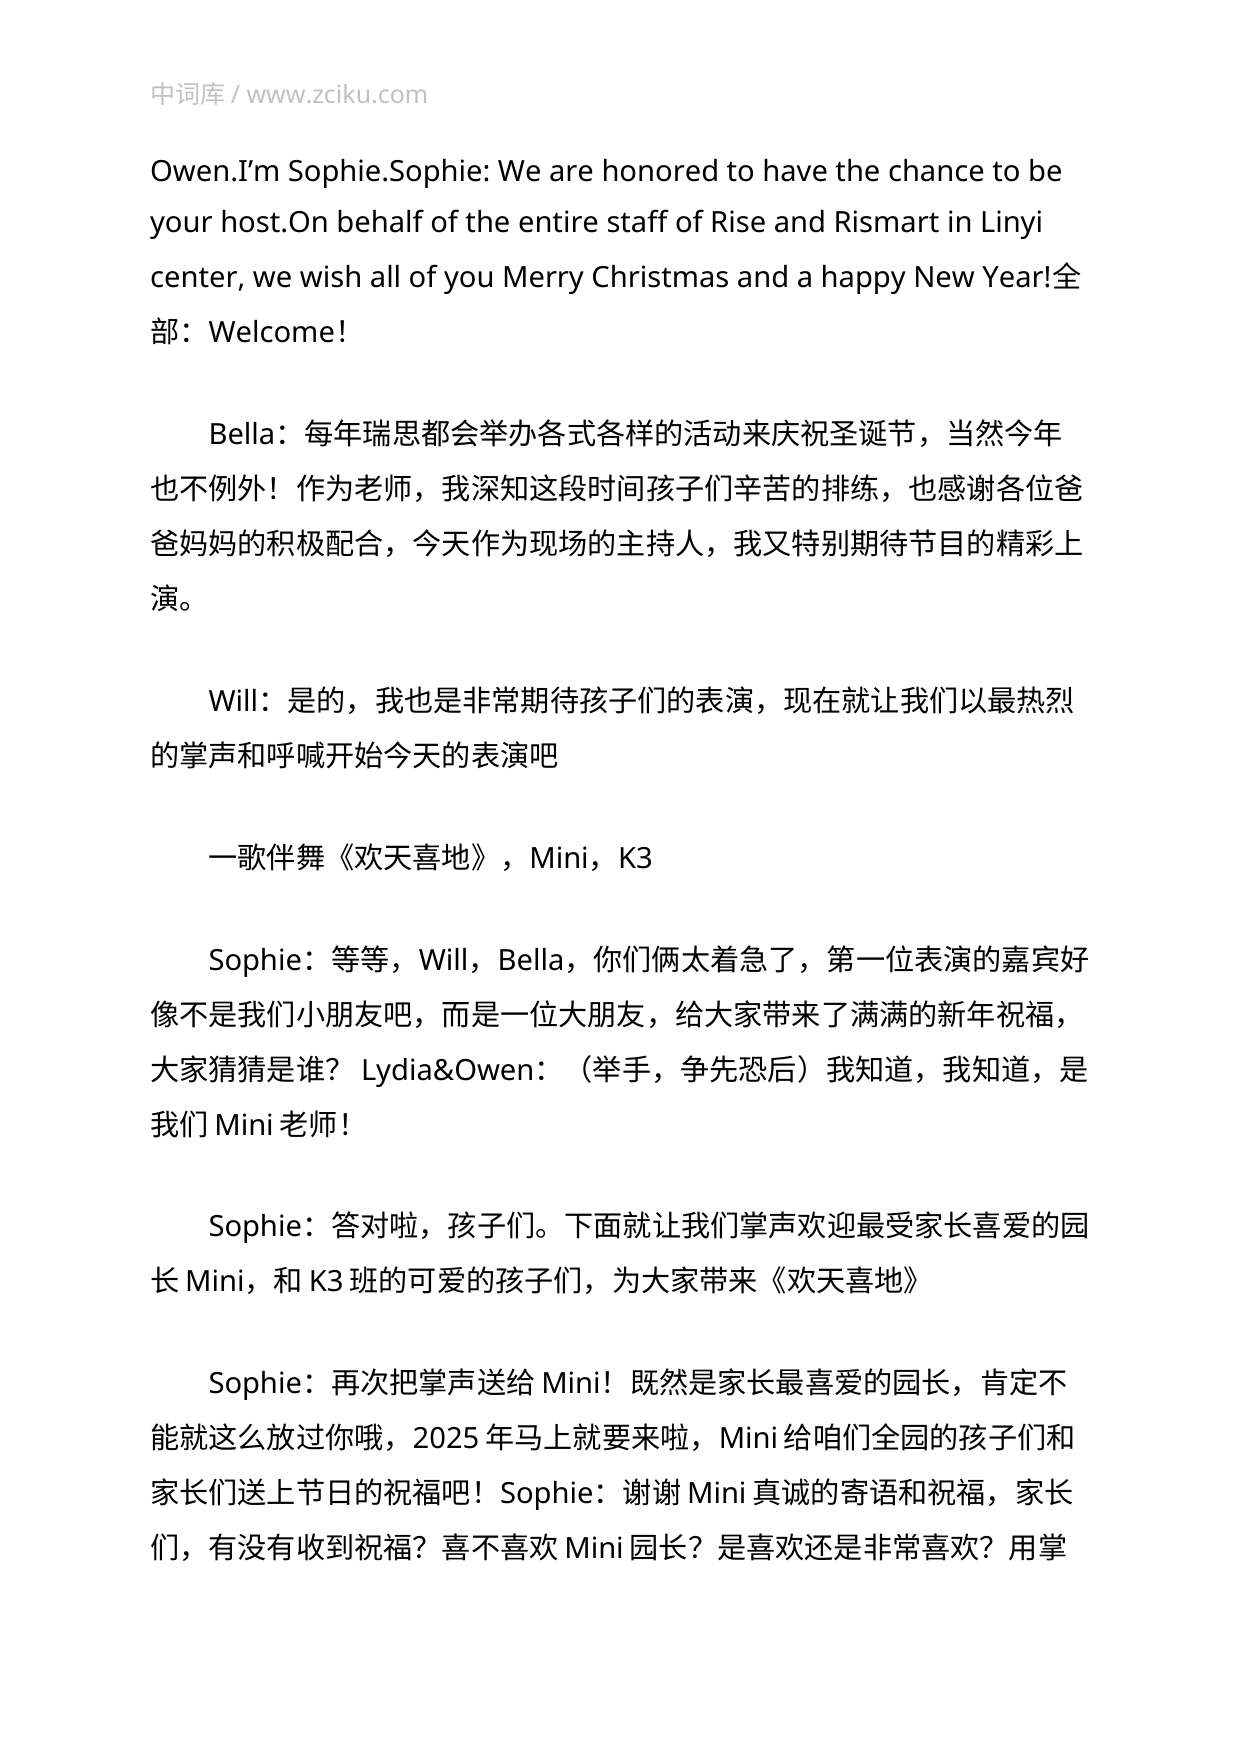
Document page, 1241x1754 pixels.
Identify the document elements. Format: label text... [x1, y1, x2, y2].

text Sophie：答对啦，孩子们。下面就让我们掌声欢迎最受家长喜爱的园长Mini，和K3班的可爱的孩子们，为大家带来《欢天喜地》 [150, 1203, 1090, 1300]
text Sophie：等等，Will，Bella，你们俩太着急了，第一位表演的嘉宾好像不是我们小朋友吧，而是一位大朋友，给大家带来了满满的新年祝福，大家猜猜是谁？ Lydia&Owen：（举手，争先恐后）我知道，我知道，是我们Mini老师！ [150, 936, 1090, 1143]
text Will：是的，我也是非常期待孩子们的表演，现在就让我们以最热烈的掌声和呼喊开始今天的表演吧 [150, 677, 1090, 775]
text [150, 150, 1090, 351]
text Bella：每年瑞思都会举办各式各样的活动来庆祝圣诞节，当然今年也不例外！作为老师，我深知这段时间孩子们辛苦的排练，也感谢各位爸爸妈妈的积极配合，今天作为现场的主持人，我又特别期待节目的精彩上演。 [150, 411, 1090, 618]
text 一歌伴舞《欢天喜地》，Mini，K3 [150, 834, 1090, 877]
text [150, 1360, 1090, 1567]
